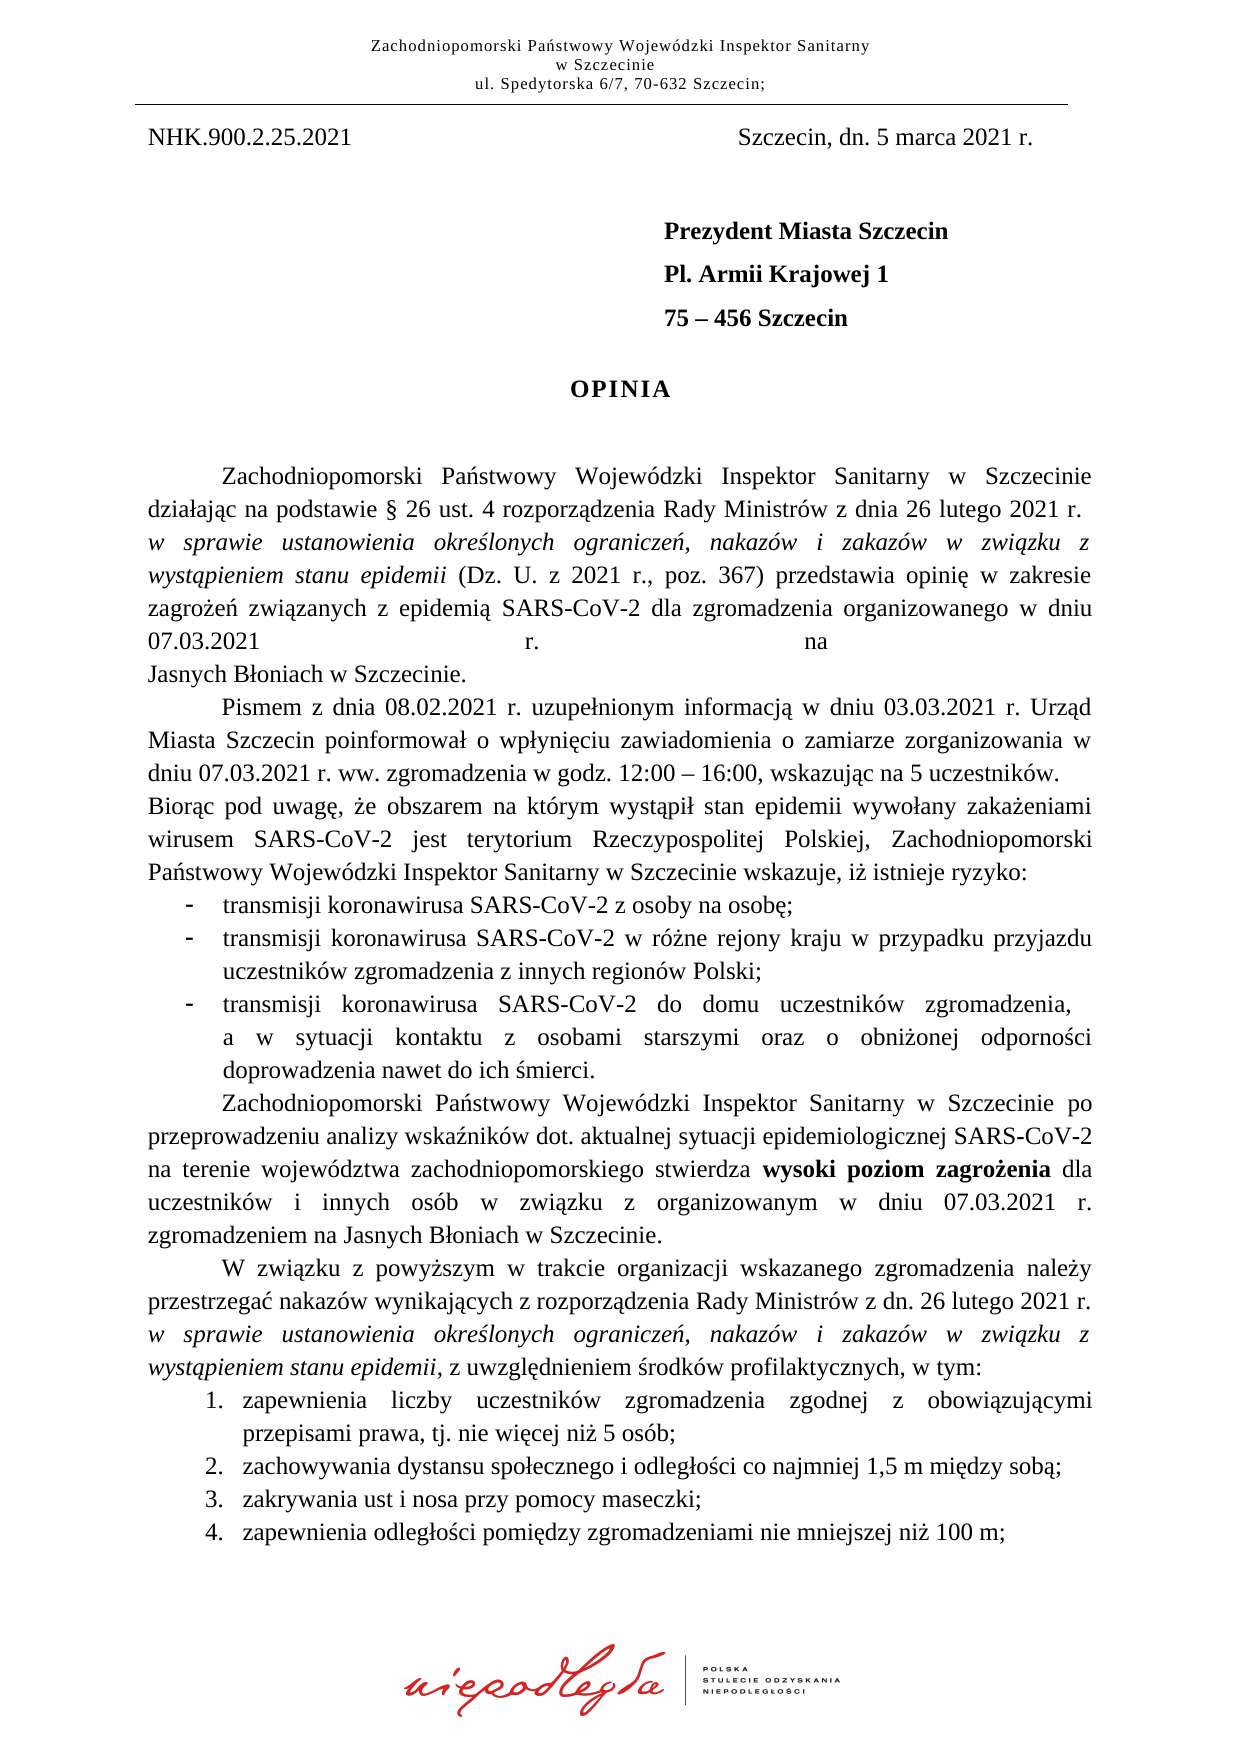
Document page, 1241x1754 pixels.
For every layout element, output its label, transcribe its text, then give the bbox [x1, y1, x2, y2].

list transmisji koronawirusa SARS-CoV-2 do domu uczestników zgromadzenia, a w sytuacji kontaktu z osobami starszymi oraz o obniżonej odporności doprowadzenia nawet do ich śmierci. [185, 989, 1092, 1084]
text OPINIA [148, 374, 1092, 403]
text Pismem z dnia 08.02.2021 r. uzupełnionym informacją w dniu 03.03.2021 r. Urząd Miasta Szczecin poinformował o wpłynięciu zawiadomienia o zamiarze zorganizowania w dniu 07.03.2021 r. ww. zgromadzenia w godz. 12:00 – 16:00, wskazując na 5 uczestników. [148, 692, 1092, 787]
list zapewnienia odległości pomiędzy zgromadzeniami nie mniejszej niż 100 m; [205, 1517, 1092, 1546]
list zapewnienia liczby uczestników zgromadzenia zgodnej z obowiązującymi przepisami prawa, tj. nie więcej niż 5 osób; [205, 1385, 1092, 1447]
text Zachodniopomorski Państwowy Wojewódzki Inspektor Sanitarny w Szczecinie działając na podstawie § 26 ust. 4 rozporządzenia Rady Ministrów z dnia 26 lutego 2021 r. w sprawie ustanowienia określonych ograniczeń, nakazów i zakazów w związku z wystąpieniem stanu epidemii (Dz. U. z 2021 r., poz. 367) przedstawia opinię w zakresie zagrożeń związanych z epidemią SARS-CoV-2 dla zgromadzenia organizowanego w dniu 07.03.2021 r. na Jasnych Błoniach w Szczecinie. [148, 461, 1092, 688]
list zakrywania ust i nosa przy pomocy maseczki; [205, 1484, 1092, 1513]
text Prezydent Miasta Szczecin [664, 216, 1092, 245]
text Biorąc pod uwagę, że obszarem na którym wystąpił stan epidemii wywołany zakażeniami wirusem SARS-CoV-2 jest terytorium Rzeczypospolitej Polskiej, Zachodniopomorski Państwowy Wojewódzki Inspektor Sanitarny w Szczecinie wskazuje, iż istnieje ryzyko: [148, 791, 1092, 886]
text NHK.900.2.25.2021 Szczecin, dn. 5 marca 2021 r. [148, 122, 1092, 150]
list transmisji koronawirusa SARS-CoV-2 w różne rejony kraju w przypadku przyjazdu uczestników zgromadzenia z innych regionów Polski; [185, 923, 1092, 985]
list transmisji koronawirusa SARS-CoV-2 z osoby na osobę; [185, 890, 1092, 919]
text Pl. Armii Krajowej 1 75 – 456 Szczecin [664, 259, 1092, 331]
text Zachodniopomorski Państwowy Wojewódzki Inspektor Sanitarny w Szczecinie po przeprowadzeniu analizy wskaźników dot. aktualnej sytuacji epidemiologicznej SARS-CoV-2 na terenie województwa zachodniopomorskiego stwierdza wysoki poziom zagrożenia dla uczestników i innych osób w związku z organizowanym w dniu 07.03.2021 r. zgromadzeniem na Jasnych Błoniach w Szczecinie. [148, 1088, 1092, 1249]
text W związku z powyższym w trakcie organizacji wskazanego zgromadzenia należy przestrzegać nakazów wynikających z rozporządzenia Rady Ministrów z dn. 26 lutego 2021 r. w sprawie ustanowienia określonych ograniczeń, nakazów i zakazów w związku z wystąpieniem stanu epidemii, z uwzględnieniem środków profilaktycznych, w tym: [148, 1253, 1092, 1381]
list zachowywania dystansu społecznego i odległości co najmniej 1,5 m między sobą; [205, 1451, 1092, 1480]
